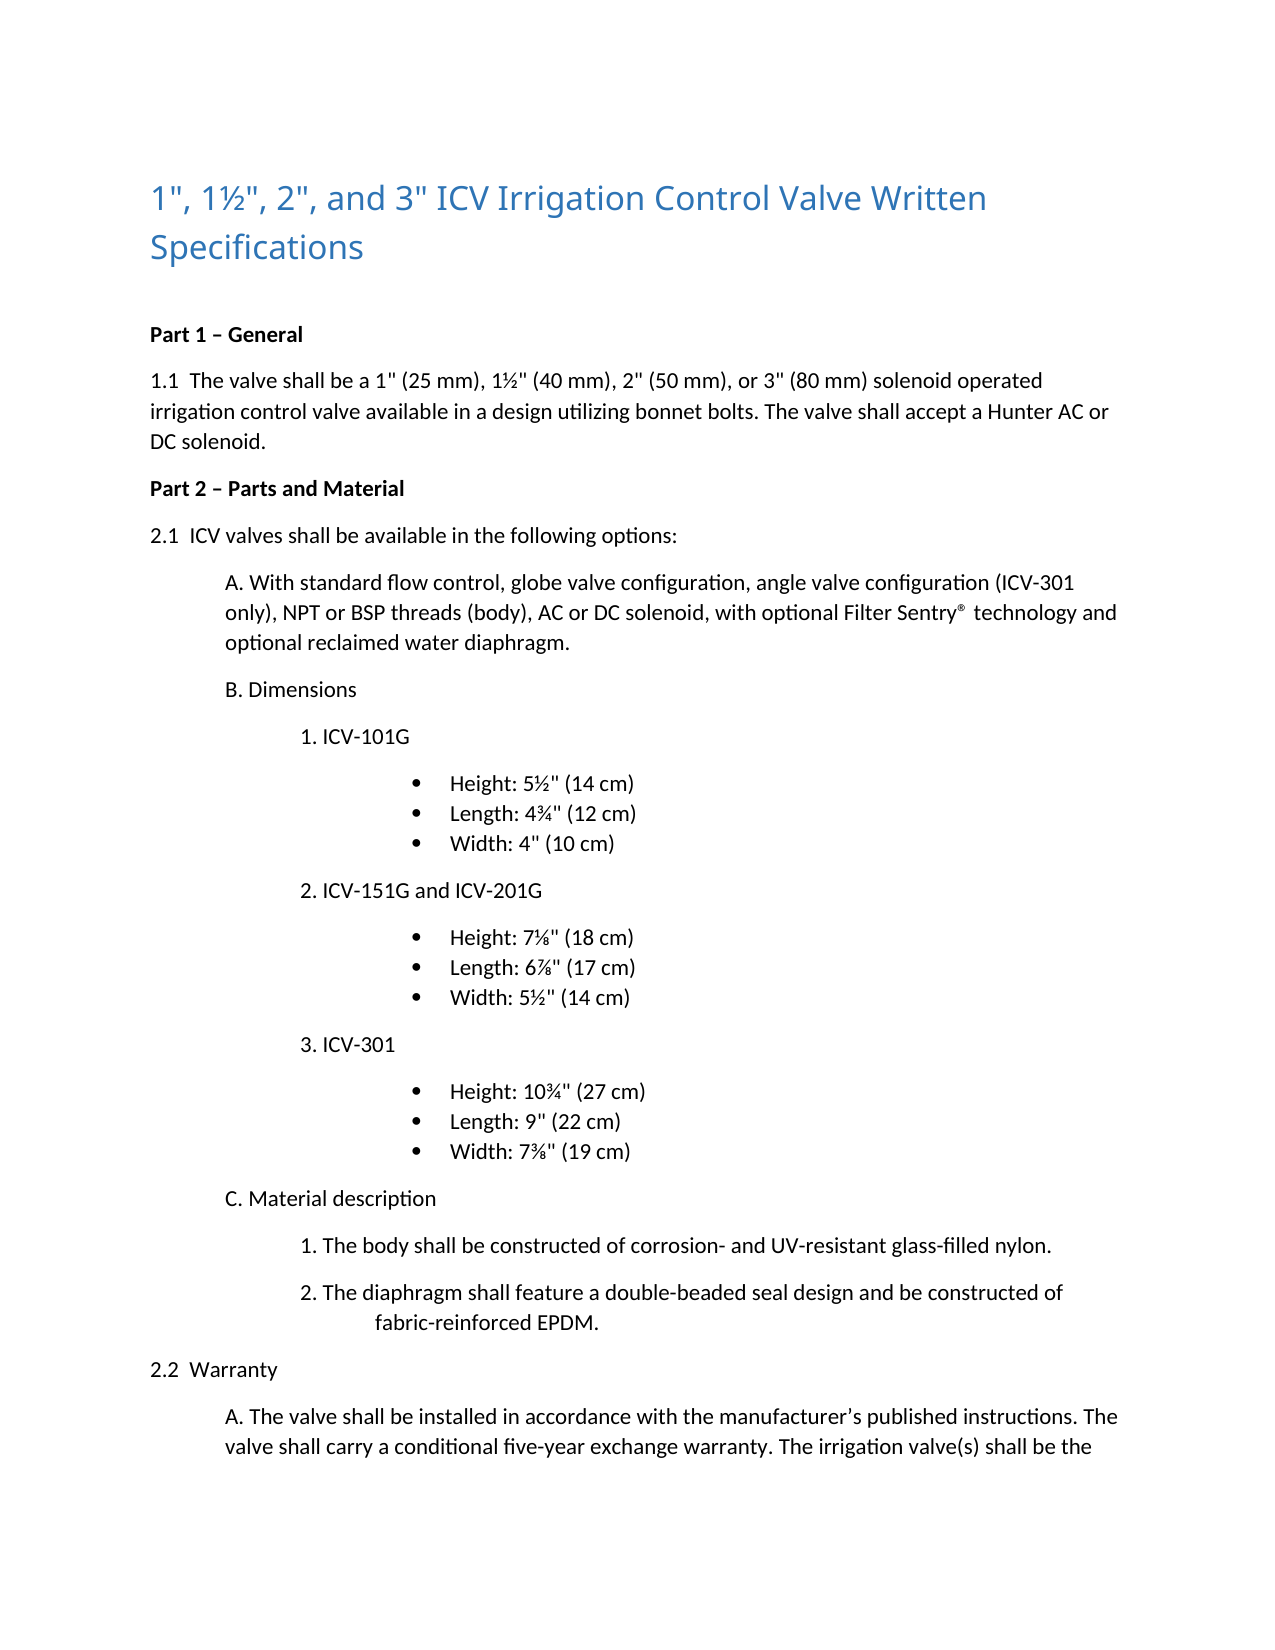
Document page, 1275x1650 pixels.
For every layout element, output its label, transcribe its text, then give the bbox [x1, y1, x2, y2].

list Length: 4¾" (12 cm) [412, 799, 1125, 827]
text 1.1 The valve shall be a 1" (25 mm), 1½" (40 mm), 2" (50 mm), or 3" (80 mm) solenoid operated irrigation control valve available in a design utilizing bonnet bolts. The valve shall accept a Hunter AC or DC solenoid. [150, 367, 1125, 455]
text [225, 1402, 1125, 1460]
text 1. The body shall be constructed of corrosion- and UV-resistant glass-filled nylon. [150, 1231, 1125, 1259]
text 2. ICV-151G and ICV-201G [150, 876, 1125, 904]
text 2.2 Warranty [150, 1355, 1125, 1383]
list Height: 5½" (14 cm) [412, 769, 1125, 797]
list Height: 10¾" (27 cm) [412, 1077, 1125, 1105]
text Part 1 – General [150, 320, 1125, 348]
list Height: 7⅛" (18 cm) [549, 923, 1125, 951]
text Part 2 – Parts and Material [150, 474, 1125, 502]
list Height: 7⅛" (18 cm) [412, 923, 534, 951]
text 1", 1½", 2", and 3" ICV Irrigation Control Valve Written Specifications [150, 175, 1125, 269]
list Length: 9" (22 cm) [412, 1107, 1125, 1135]
text 2.1 ICV valves shall be available in the following options: [150, 521, 1125, 549]
text 3. ICV-301 [150, 1030, 1125, 1058]
list Width: 7⅜" (19 cm) [412, 1137, 1125, 1166]
list Width: 4" (10 cm) [412, 829, 1125, 857]
text C. Material description [150, 1184, 1125, 1212]
text A. With standard flow control, globe valve configuration, angle valve configuration (ICV-301 only), NPT or BSP threads (body), AC or DC solenoid, with optional Filter Sentry® technology and optional reclaimed water diaphragm. [225, 568, 1125, 656]
list Width: 5½" (14 cm) [412, 983, 1125, 1011]
text B. Dimensions [150, 675, 1125, 703]
list Length: 6⅞" (17 cm) [412, 953, 537, 981]
text 2. The diaphragm shall feature a double-beaded seal design and be constructed of fabric-reinforced EPDM. [150, 1278, 1125, 1336]
text 1. ICV-101G [150, 722, 1125, 750]
list Length: 6⅞" (17 cm) [551, 953, 1125, 981]
